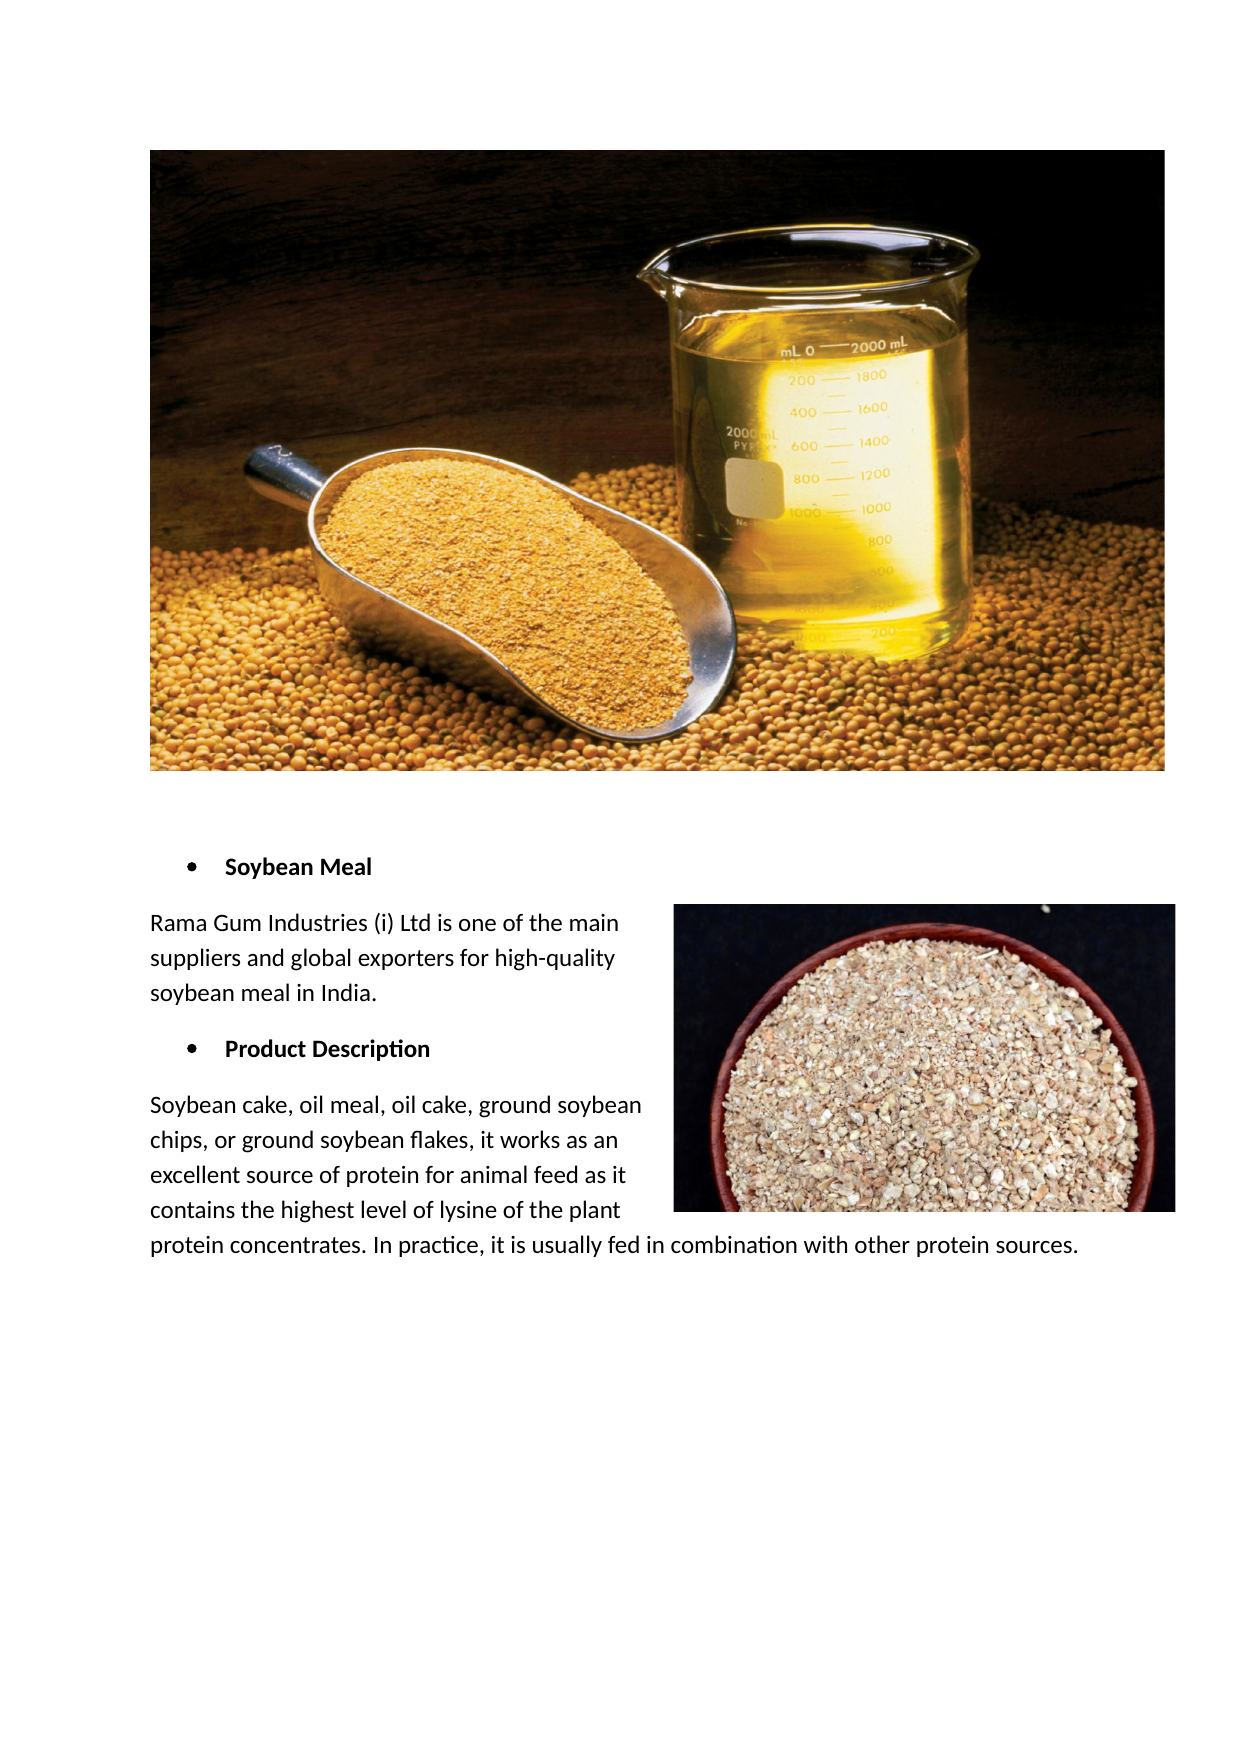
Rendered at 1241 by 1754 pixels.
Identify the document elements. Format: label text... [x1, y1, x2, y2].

list Product Description [187, 1033, 673, 1063]
picture [150, 150, 1165, 771]
list Soybean Meal [187, 851, 1090, 882]
text Soybean cake, oil meal, oil cake, ground soybean chips, or ground soybean flakes, it works as an excellent source of protein for animal feed as it contains the highest level of lysine of the plant protein concentrates. In practice, it is usually fed in combination with other protein sources. [150, 1089, 1090, 1259]
text Rama Gum Industries (i) Ltd is one of the main suppliers and global exporters for high-quality soybean meal in India. [150, 907, 673, 1008]
picture [673, 904, 1176, 1212]
